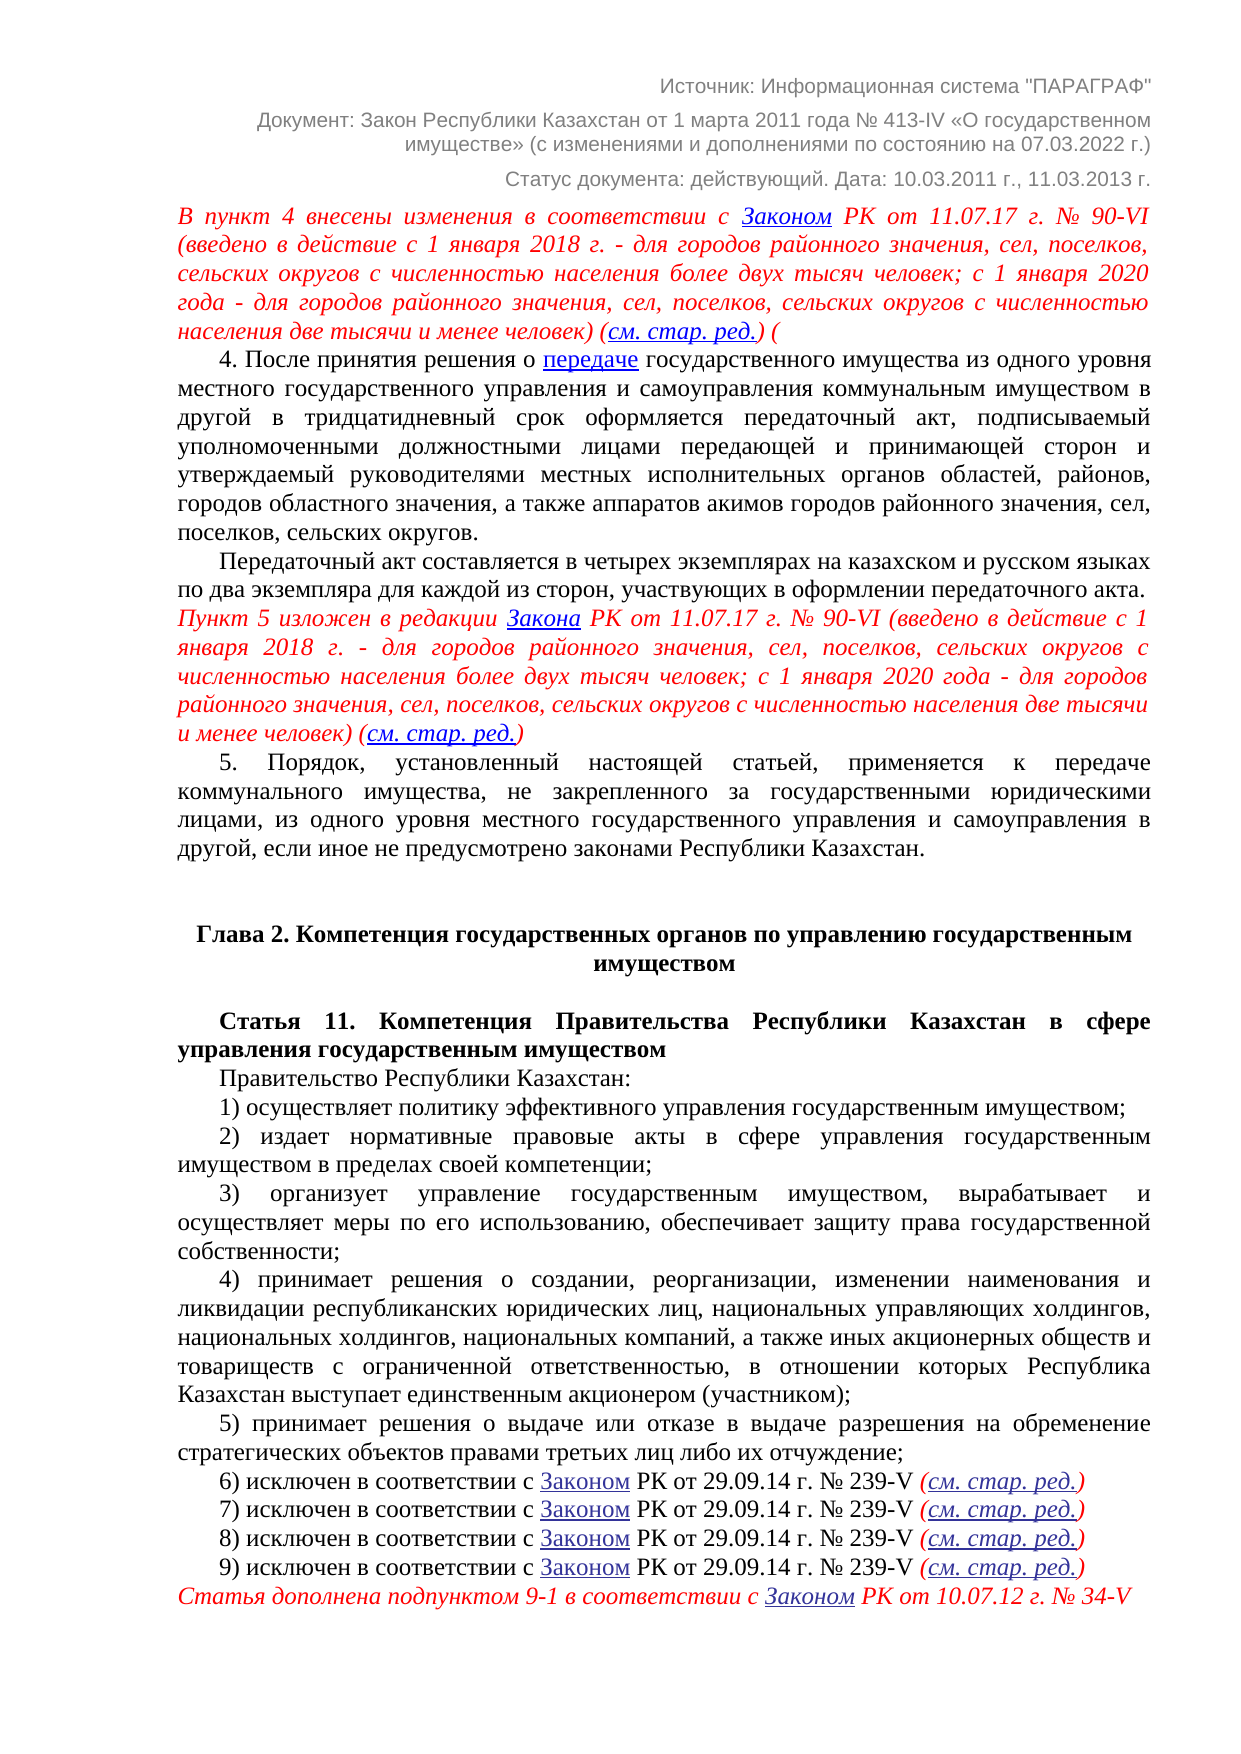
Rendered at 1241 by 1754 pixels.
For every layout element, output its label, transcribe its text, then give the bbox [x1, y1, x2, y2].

text 5) принимает решения о выдаче или отказе в выдаче разрешения на обременение стратегических объектов правами третьих лиц либо их отчуждение; [177, 1408, 1152, 1466]
text Передаточный акт составляется в четырех экземплярах на казахском и русском языках по два экземпляра для каждой из сторон, участвующих в оформлении передаточного акта. [177, 546, 1152, 603]
text 3) организует управление государственным имуществом, вырабатывает и осуществляет меры по его использованию, обеспечивает защиту права государственной собственности; [177, 1178, 1152, 1264]
text 4. После принятия решения о передаче государственного имущества из одного уровня местного государственного управления и самоуправления коммунальным имуществом в другой в тридцатидневный срок оформляется передаточный акт, подписываемый уполномоченными должностными лицами передающей и принимающей сторон и утверждаемый руководителями местных исполнительных органов областей, районов, городов областного значения, а также аппаратов акимов городов районного значения, сел, поселков, сельских округов. [177, 344, 1152, 546]
text Статья 11. Компетенция Правительства Республики Казахстан в сфере управления государственным имуществом [177, 1006, 1152, 1063]
text Статья дополнена подпунктом 9-1 в соответствии с Законом РК от 10.07.12 г. № 34-V [177, 1581, 1152, 1609]
text 1) осуществляет политику эффективного управления государственным имуществом; [177, 1092, 1152, 1121]
text Правительство Республики Казахстан: [177, 1063, 1152, 1092]
text 6) исключен в соответствии с Законом РК от 29.09.14 г. № 239-V (см. стар. ред.) [177, 1466, 1152, 1494]
text Пункт 5 изложен в редакции Закона РК от 11.07.17 г. № 90-VI (введено в действие с 1 января 2018 г. - для городов районного значения, сел, поселков, сельских округов с численностью населения более двух тысяч человек; с 1 января 2020 года - для городов районного значения, сел, поселков, сельских округов с численностью населения две тысячи и менее человек) (см. стар. ред.) [177, 603, 1152, 747]
text 4) принимает решения о создании, реорганизации, изменении наименования и ликвидации республиканских юридических лиц, национальных управляющих холдингов, национальных холдингов, национальных компаний, а также иных акционерных обществ и товариществ с ограниченной ответственностью, в отношении которых Республика Казахстан выступает единственным акционером (участником); [177, 1264, 1152, 1408]
text 9) исключен в соответствии с Законом РК от 29.09.14 г. № 239-V (см. стар. ред.) [177, 1552, 1152, 1581]
text 7) исключен в соответствии с Законом РК от 29.09.14 г. № 239-V (см. стар. ред.) [177, 1494, 1152, 1523]
text 8) исключен в соответствии с Законом РК от 29.09.14 г. № 239-V (см. стар. ред.) [177, 1523, 1152, 1552]
text 5. Порядок, установленный настоящей статьей, применяется к передаче коммунального имущества, не закрепленного за государственными юридическими лицами, из одного уровня местного государственного управления и самоуправления в другой, если иное не предусмотрено законами Республики Казахстан. [177, 747, 1152, 862]
text В пункт 4 внесены изменения в соответствии с Законом РК от 11.07.17 г. № 90-VI (введено в действие с 1 января 2018 г. - для городов районного значения, сел, поселков, сельских округов с численностью населения более двух тысяч человек; с 1 января 2020 года - для городов районного значения, сел, поселков, сельских округов с численностью населения две тысячи и менее человек) (см. стар. ред.) ( [177, 201, 1152, 344]
text 2) издает нормативные правовые акты в сфере управления государственным имуществом в пределах своей компетенции; [177, 1121, 1152, 1178]
text Глава 2. Компетенция государственных органов по управлению государственным имуществом [177, 919, 1152, 977]
